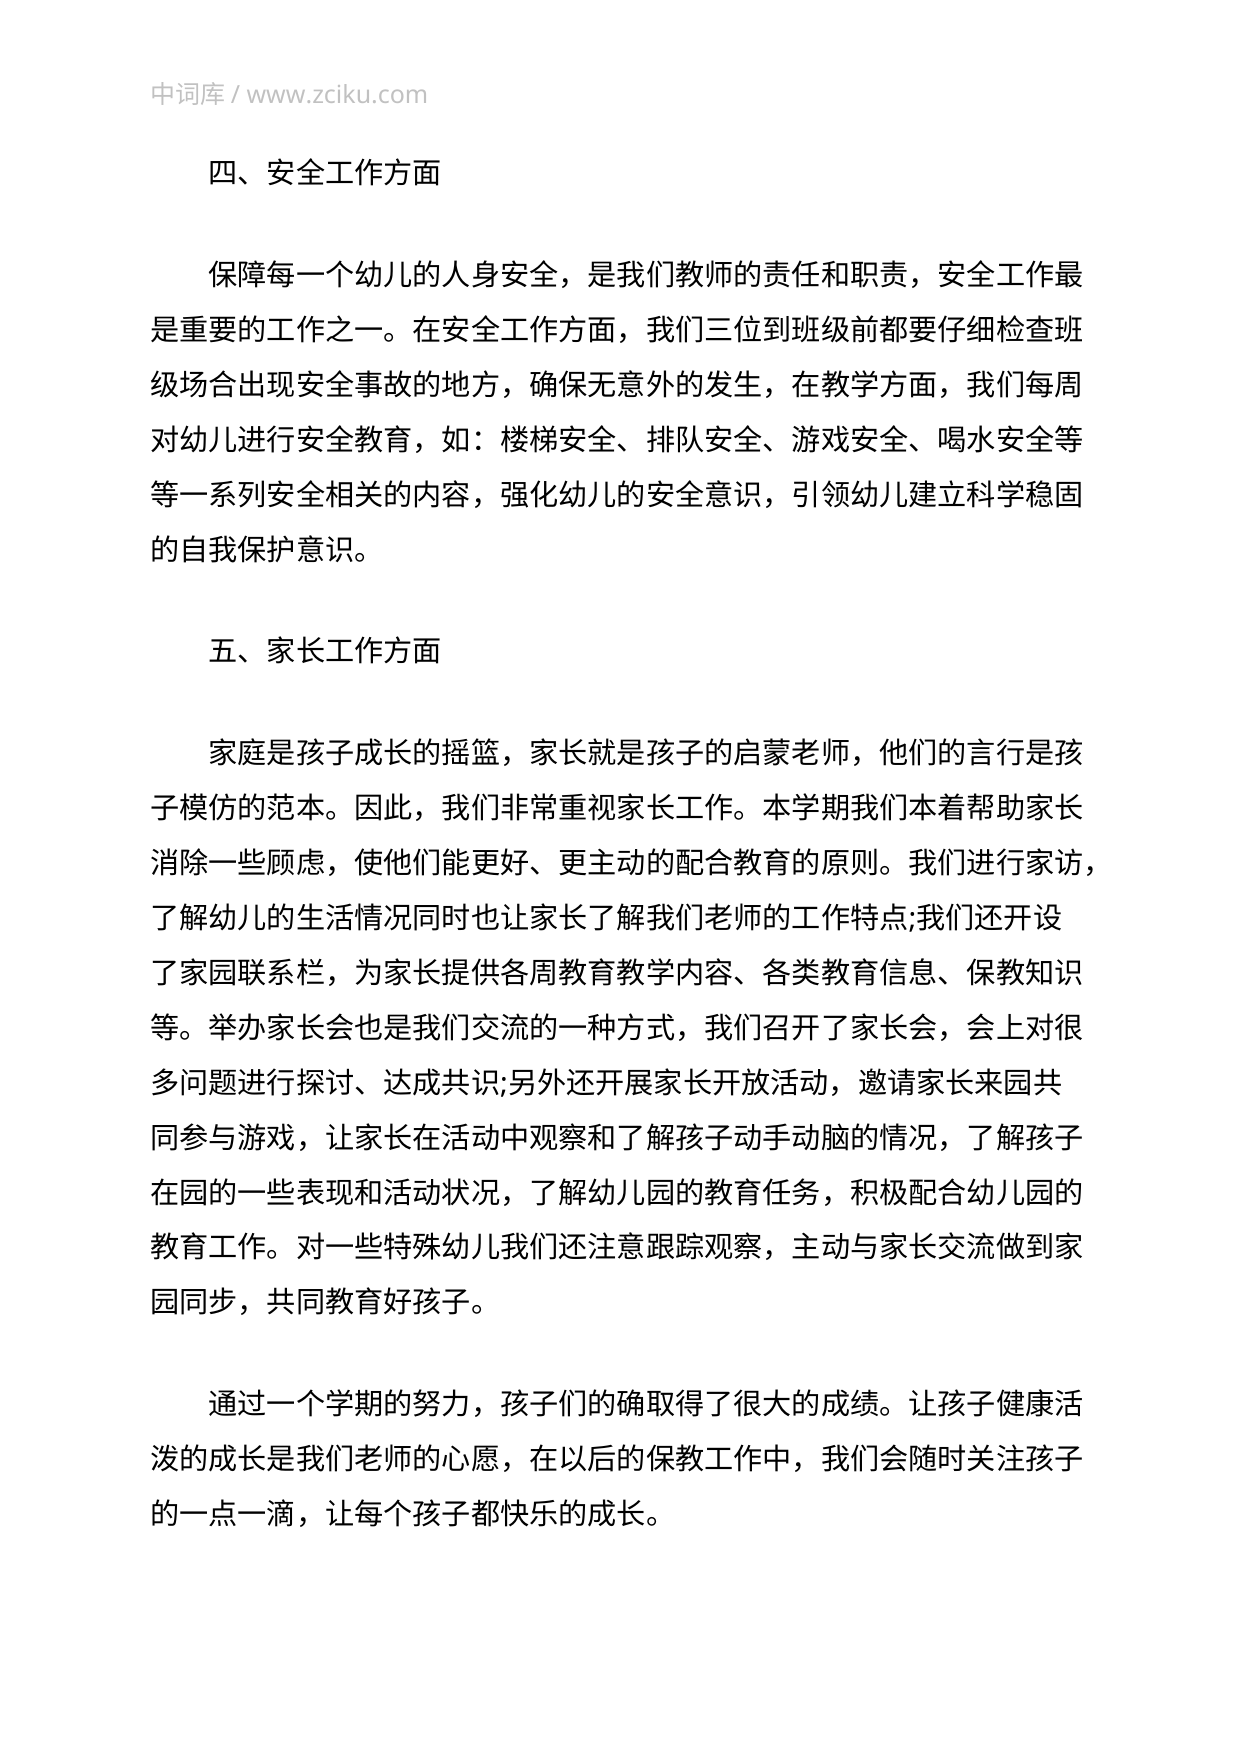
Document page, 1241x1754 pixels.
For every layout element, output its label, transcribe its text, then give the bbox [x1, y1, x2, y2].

text 四、安全工作方面 [150, 150, 1090, 192]
text 通过一个学期的努力，孩子们的确取得了很大的成绩。让孩子健康活泼的成长是我们老师的心愿，在以后的保教工作中，我们会随时关注孩子的一点一滴，让每个孩子都快乐的成长。 [150, 1381, 1090, 1533]
text 保障每一个幼儿的人身安全，是我们教师的责任和职责，安全工作最是重要的工作之一。在安全工作方面，我们三位到班级前都要仔细检查班级场合出现安全事故的地方，确保无意外的发生，在教学方面，我们每周对幼儿进行安全教育，如：楼梯安全、排队安全、游戏安全、喝水安全等等一系列安全相关的内容，强化幼儿的安全意识，引领幼儿建立科学稳固的自我保护意识。 [150, 252, 1090, 568]
text 家庭是孩子成长的摇篮，家长就是孩子的启蒙老师，他们的言行是孩子模仿的范本。因此，我们非常重视家长工作。本学期我们本着帮助家长消除一些顾虑，使他们能更好、更主动的配合教育的原则。我们进行家访，了解幼儿的生活情况同时也让家长了解我们老师的工作特点;我们还开设了家园联系栏，为家长提供各周教育教学内容、各类教育信息、保教知识等。举办家长会也是我们交流的一种方式，我们召开了家长会，会上对很多问题进行探讨、达成共识;另外还开展家长开放活动，邀请家长来园共同参与游戏，让家长在活动中观察和了解孩子动手动脑的情况，了解孩子在园的一些表现和活动状况，了解幼儿园的教育任务，积极配合幼儿园的教育工作。对一些特殊幼儿我们还注意跟踪观察，主动与家长交流做到家园同步，共同教育好孩子。 [150, 730, 1090, 1321]
text 五、家长工作方面 [150, 628, 1090, 670]
